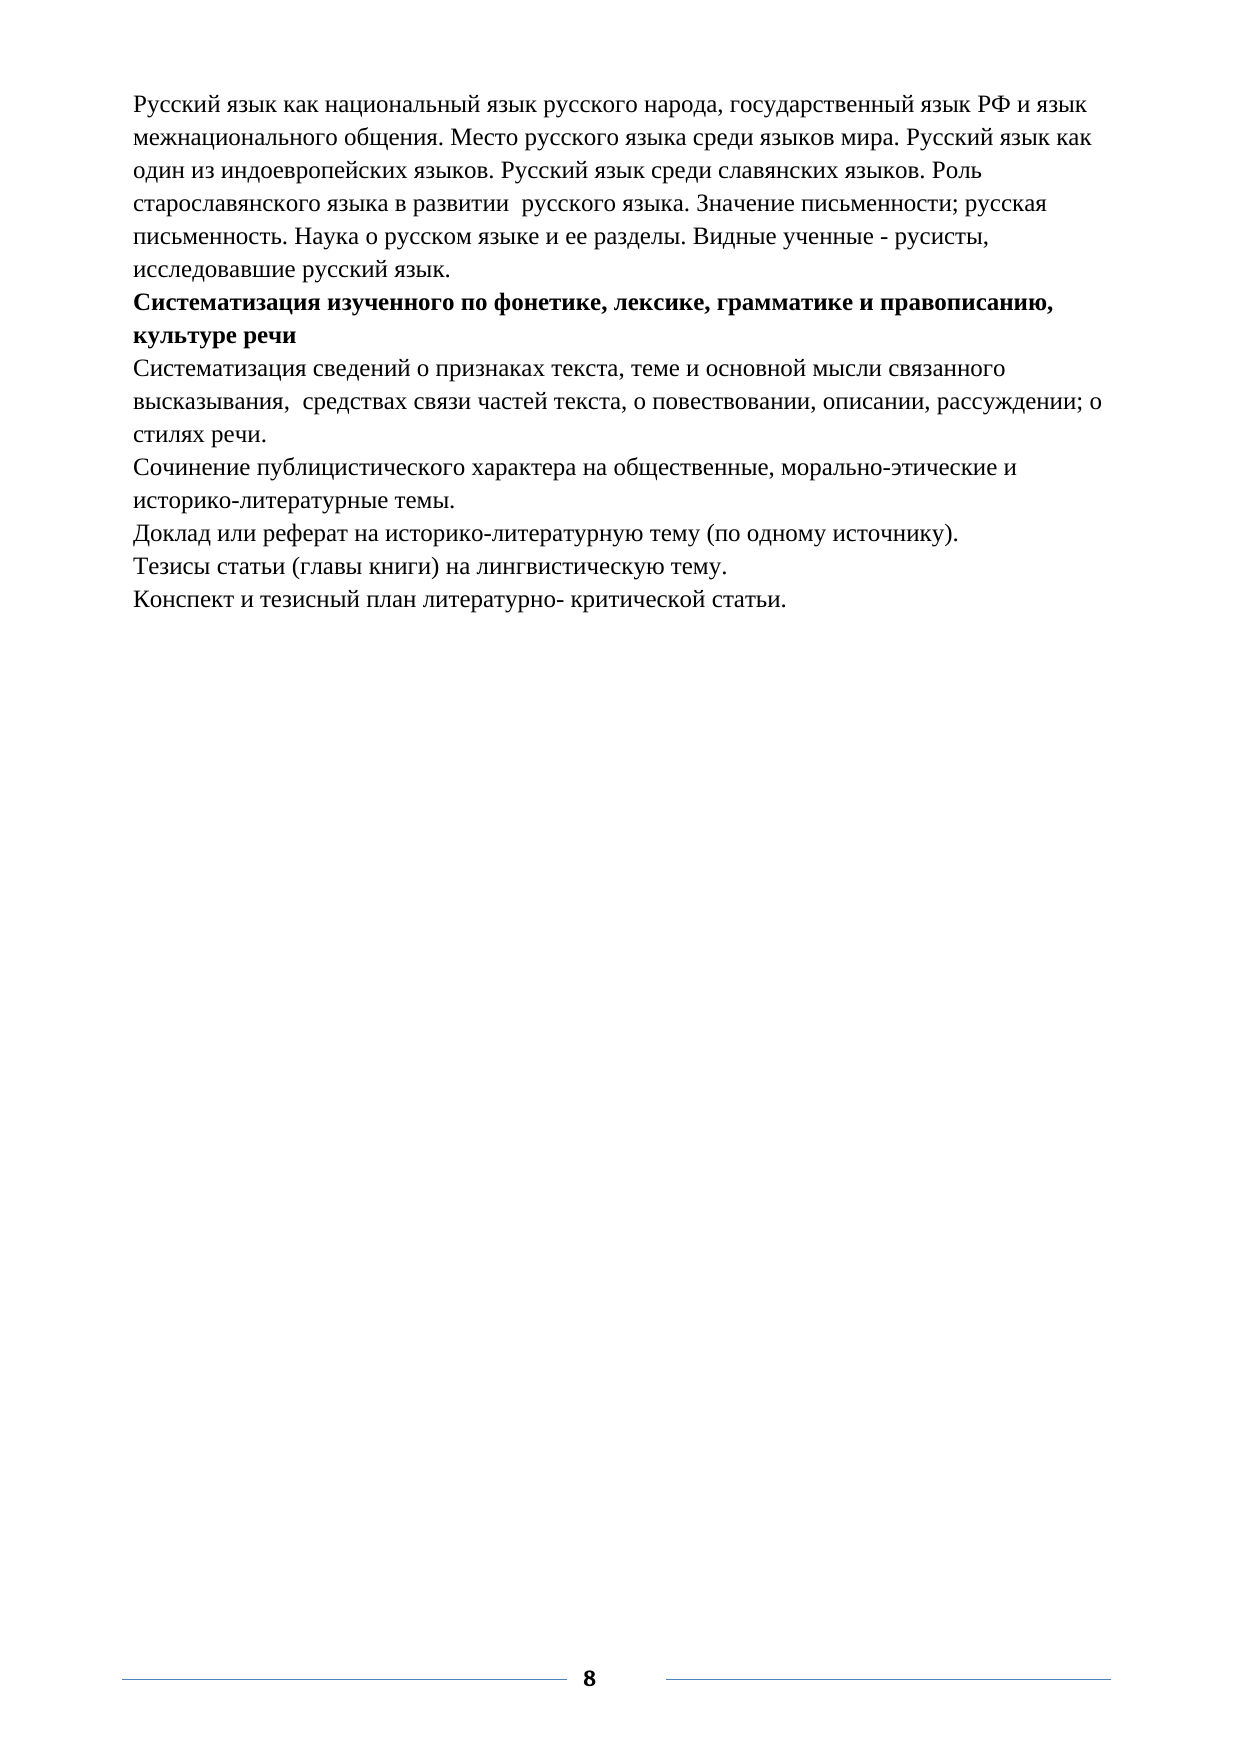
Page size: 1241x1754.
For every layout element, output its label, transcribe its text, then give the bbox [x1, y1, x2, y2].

text Тезисы статьи (главы книги) на лингвистическую тему. [133, 551, 1122, 580]
text Доклад или реферат на историко-литературную тему (по одному источнику). [133, 518, 1122, 547]
text Сочинение публицистического характера на общественные, морально-этические и историко-литературные темы. [133, 452, 1122, 514]
text Систематизация сведений о признаках текста, теме и основной мысли связанного высказывания, средствах связи частей текста, о повествовании, описании, рассуждении; о стилях речи. [133, 353, 1122, 448]
text Систематизация изученного по фонетике, лексике, грамматике и правописанию, культуре речи [133, 287, 1122, 348]
text Русский язык как национальный язык русского народа, государственный язык РФ и язык межнационального общения. Место русского языка среди языков мира. Русский язык как один из индоевропейских языков. Русский язык среди славянских языков. Роль старославянского языка в развитии русского языка. Значение письменности; русская письменность. Наука о русском языке и ее разделы. Видные ученные - русисты, исследовавшие русский язык. [133, 89, 1122, 282]
text Конспект и тезисный план литературно- критической статьи. [133, 584, 1122, 613]
